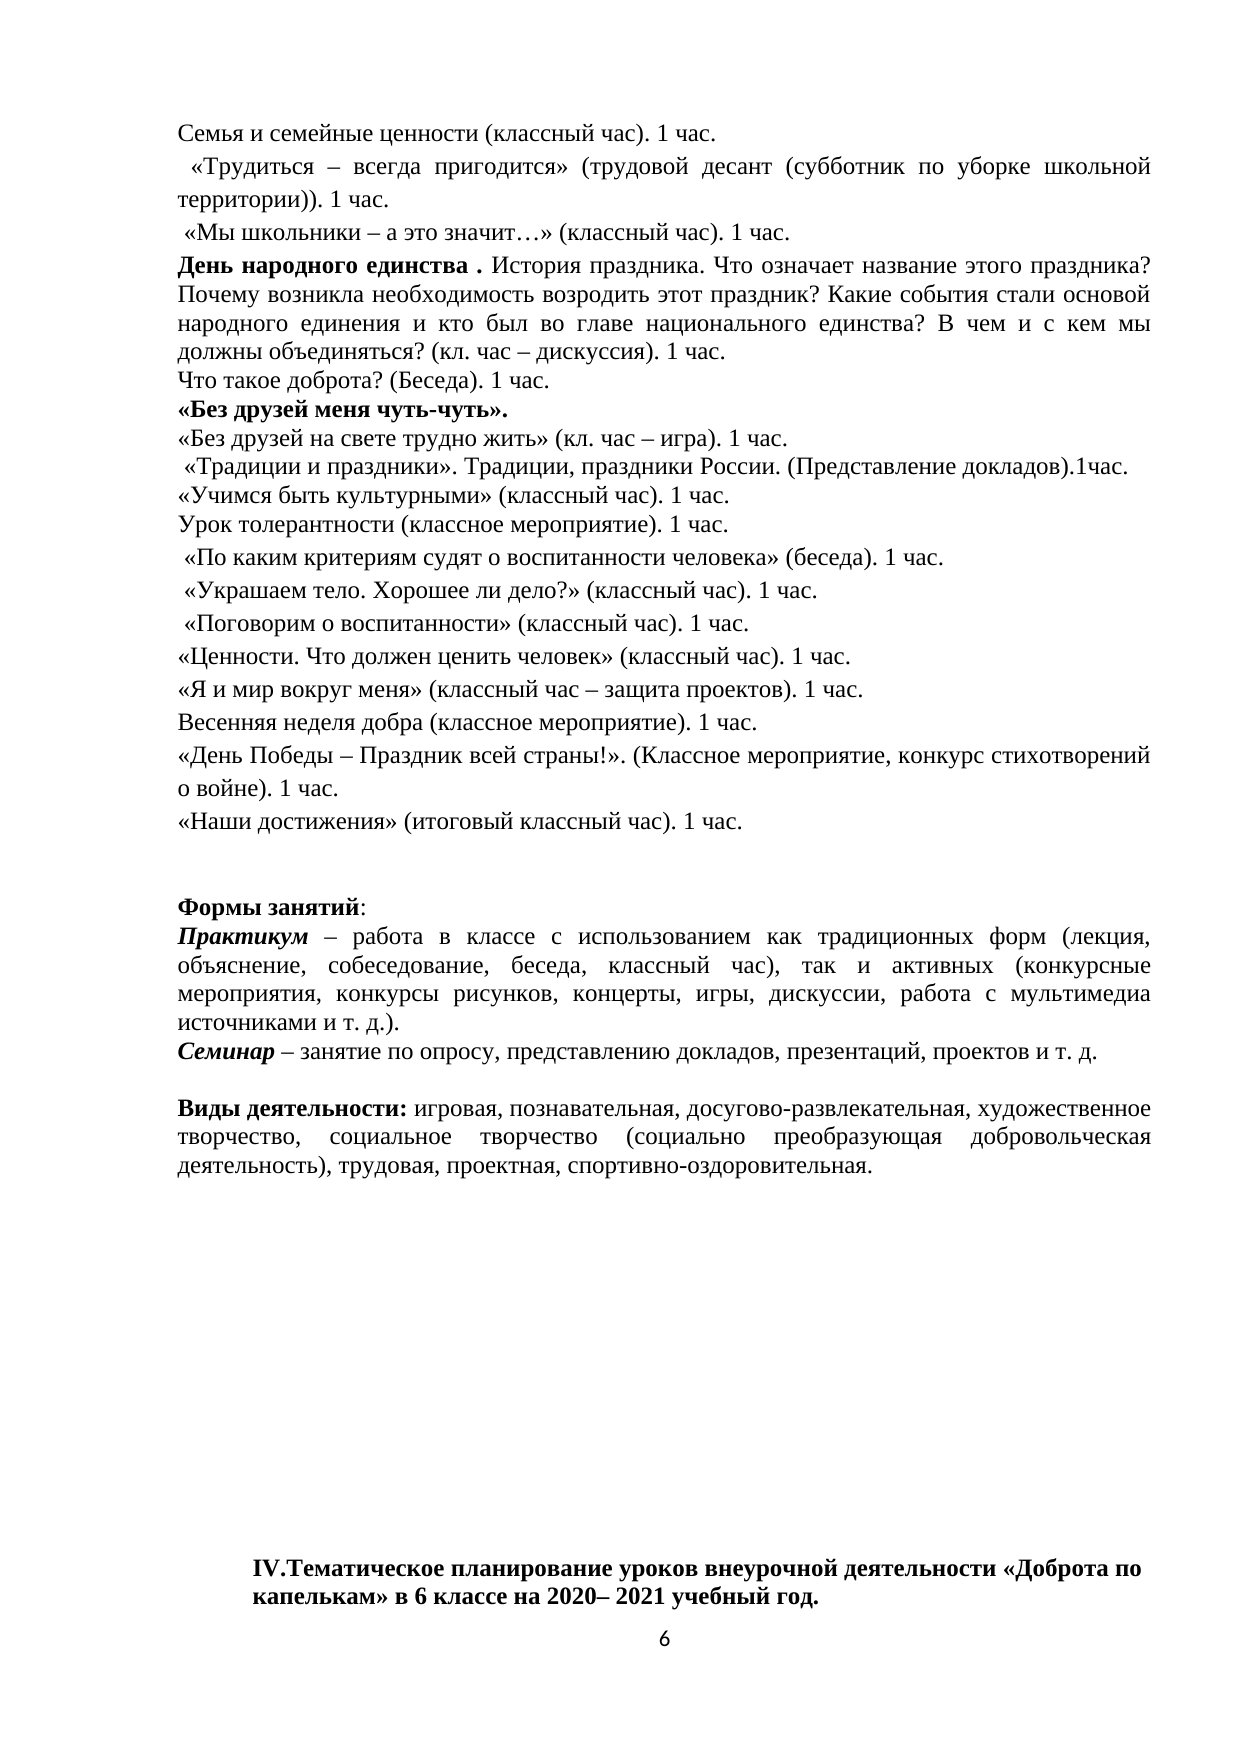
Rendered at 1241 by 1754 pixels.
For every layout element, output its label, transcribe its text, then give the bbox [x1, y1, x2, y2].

text «Учимся быть культурными» (классный час). 1 час. [177, 480, 1152, 509]
text IV.Тематическое планирование уроков внеурочной деятельности «Доброта по капелькам» в 6 классе на 2020– 2021 учебный год. [252, 1553, 1152, 1610]
text Практикум – работа в классе с использованием как традиционных форм (лекция, объяснение, собеседование, беседа, классный час), так и активных (конкурсные мероприятия, конкурсы рисунков, концерты, игры, дискуссии, работа с мультимедиа источниками и т. д.). [177, 921, 1152, 1036]
text «Я и мир вокруг меня» (классный час – защита проектов). 1 час. [177, 674, 1152, 703]
text Семья и семейные ценности (классный час). 1 час. [177, 118, 1152, 147]
text «День Победы – Праздник всей страны!». (Классное мероприятие, конкурс стихотворений о войне). 1 час. [177, 740, 1152, 802]
text Что такое доброта? (Беседа). 1 час. [177, 365, 1152, 394]
text «Без друзей меня чуть-чуть». [177, 394, 1152, 423]
text День народного единства . История праздника. Что означает название этого праздника? Почему возникла необходимость возродить этот праздник? Какие события стали основой народного единения и кто был во главе национального единства? В чем и с кем мы должны объединяться? (кл. час – дискуссия). 1 час. [177, 250, 1152, 365]
text Весенняя неделя добра (классное мероприятие). 1 час. [177, 707, 1152, 736]
text «Поговорим о воспитанности» (классный час). 1 час. [177, 608, 1152, 637]
text Урок толерантности (классное мероприятие). 1 час. [177, 509, 1152, 538]
text Виды деятельности: игровая, познавательная, досугово-развлекательная, художественное творчество, социальное творчество (социально преобразующая добровольческая деятельность), трудовая, проектная, спортивно-оздоровительная. [177, 1093, 1152, 1179]
text «Наши достижения» (итоговый классный час). 1 час. [177, 806, 1152, 835]
text Семинар – занятие по опросу, представлению докладов, презентаций, проектов и т. д. [177, 1036, 1152, 1065]
text «Традиции и праздники». Традиции, праздники России. (Представление докладов).1час. [177, 451, 1152, 480]
text «Ценности. Что должен ценить человек» (классный час). 1 час. [177, 641, 1152, 670]
text «Без друзей на свете трудно жить» (кл. час – игра). 1 час. [177, 423, 1152, 451]
text «По каким критериям судят о воспитанности человека» (беседа). 1 час. [177, 542, 1152, 571]
text «Трудиться – всегда пригодится» (трудовой десант (субботник по уборке школьной территории)). 1 час. [177, 151, 1152, 213]
text Формы занятий: [177, 892, 1152, 921]
text «Мы школьники – а это значит…» (классный час). 1 час. [177, 217, 1152, 246]
text «Украшаем тело. Хорошее ли дело?» (классный час). 1 час. [177, 575, 1152, 604]
